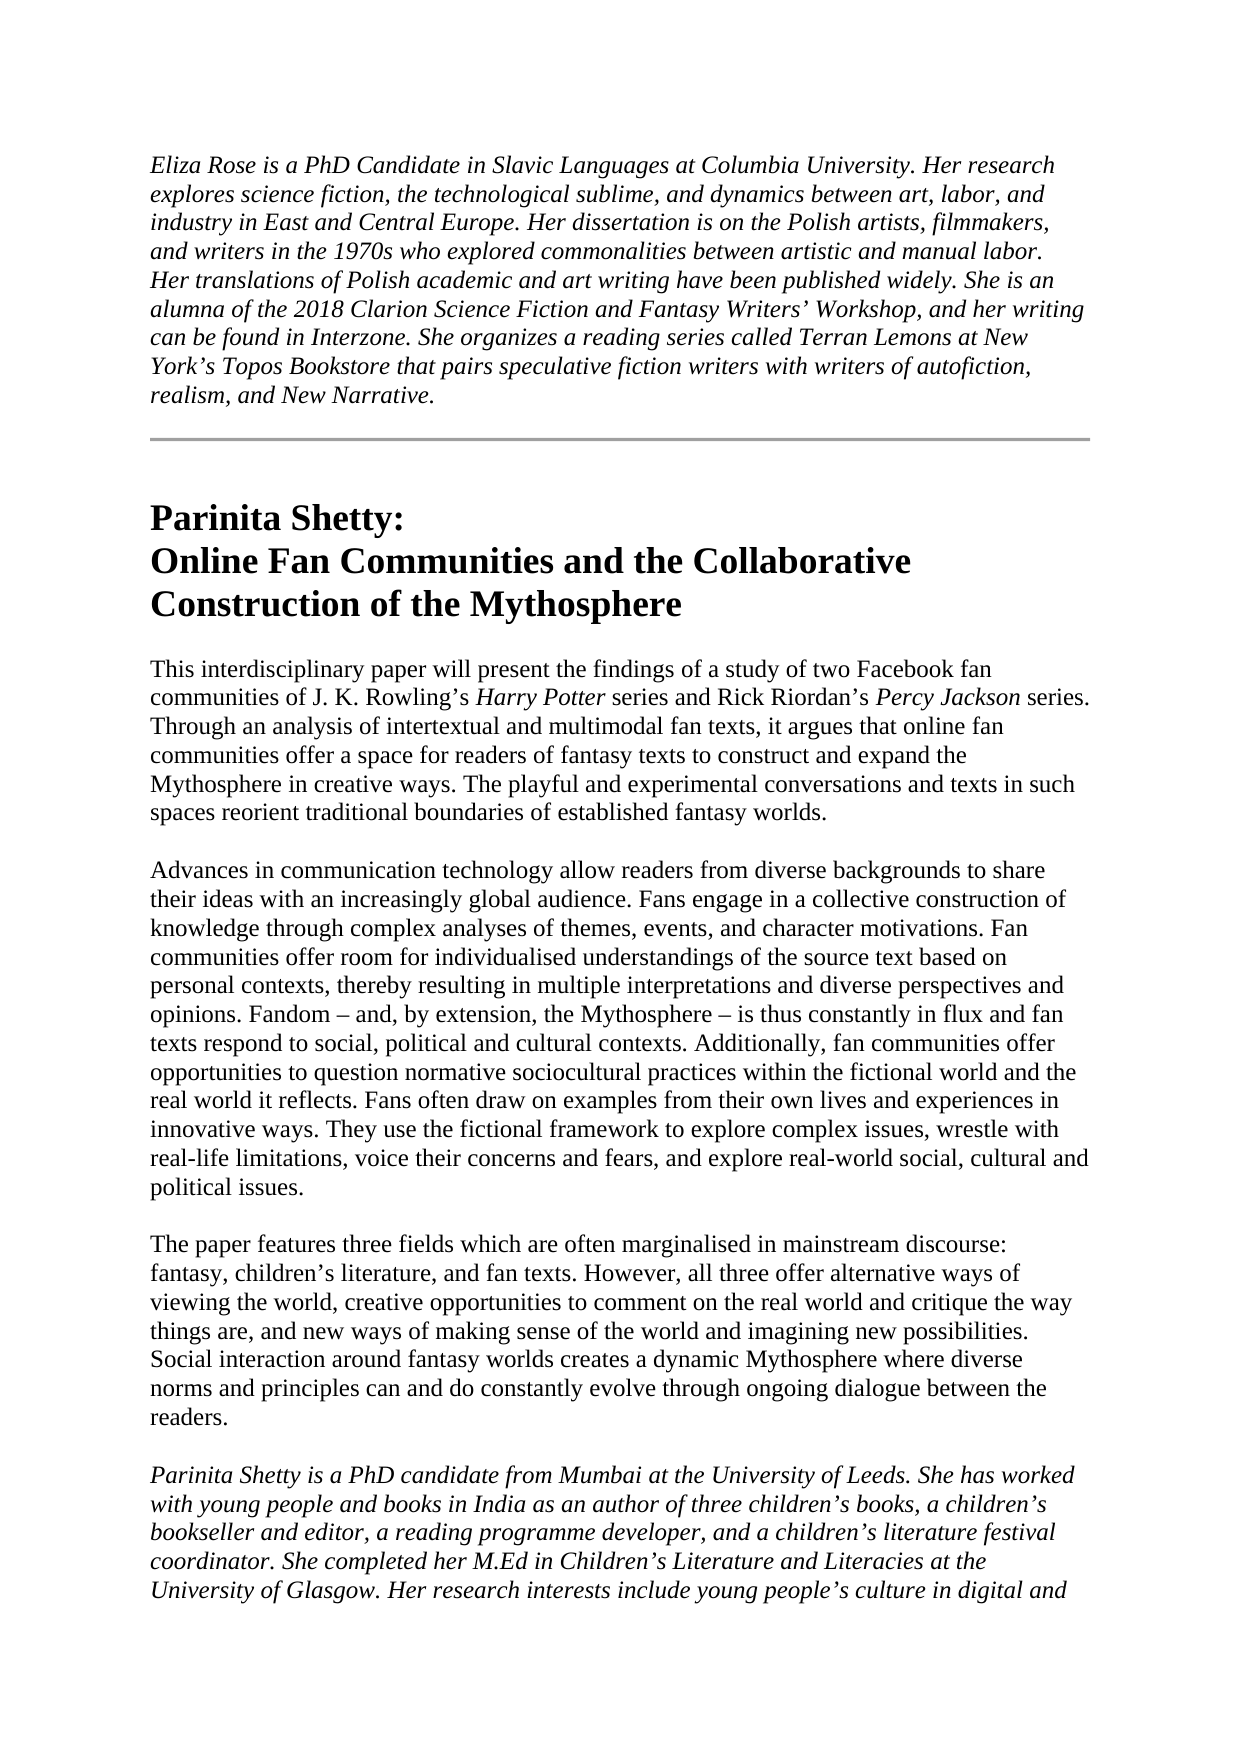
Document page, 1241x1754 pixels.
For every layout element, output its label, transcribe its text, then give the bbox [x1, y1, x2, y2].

text The paper features three fields which are often marginalised in mainstream discourse: fantasy, children’s literature, and fan texts. However, all three offer alternative ways of viewing the world, creative opportunities to comment on the real world and critique the way things are, and new ways of making sense of the world and imagining new possibilities. Social interaction around fantasy worlds creates a dynamic Mythosphere where diverse norms and principles can and do constantly evolve through ongoing dialogue between the readers. [150, 1229, 1090, 1431]
text Eliza Rose is a PhD Candidate in Slavic Languages at Columbia University. Her research explores science fiction, the technological sublime, and dynamics between art, labor, and industry in East and Central Europe. Her dissertation is on the Polish artists, filmmakers, and writers in the 1970s who explored commonalities between artistic and manual labor. Her translations of Polish academic and art writing have been published widely. She is an alumna of the 2018 Clarion Science Fiction and Fantasy Writers’ Workshop, and her writing can be found in Interzone. She organizes a reading series called Terran Lemons at New York’s Topos Bookstore that pairs speculative fiction writers with writers of autofiction, realism, and New Narrative. [150, 150, 1090, 409]
text This interdisciplinary paper will present the findings of a study of two Facebook fan communities of J. K. Rowling’s Harry Potter series and Rick Riordan’s Percy Jackson series. Through an analysis of intertextual and multimodal fan texts, it argues that online fan communities offer a space for readers of fantasy texts to construct and expand the Mythosphere in creative ways. The playful and experimental conversations and texts in such spaces reorient traditional boundaries of established fantasy worlds. [150, 654, 1090, 826]
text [150, 1460, 1090, 1604]
text Parinita Shetty: Online Fan Communities and the Collaborative Construction of the Mythosphere [150, 495, 1090, 624]
text Advances in communication technology allow readers from diverse backgrounds to share their ideas with an increasingly global audience. Fans engage in a collective construction of knowledge through complex analyses of themes, events, and character motivations. Fan communities offer room for individualised understandings of the source text based on personal contexts, thereby resulting in multiple interpretations and diverse perspectives and opinions. Fandom – and, by extension, the Mythosphere – is thus constantly in flux and fan texts respond to social, political and cultural contexts. Additionally, fan communities offer opportunities to question normative sociocultural practices within the fictional world and the real world it reflects. Fans often draw on examples from their own lives and experiences in innovative ways. They use the fictional framework to explore complex issues, wrestle with real-life limitations, voice their concerns and fears, and explore real-world social, cultural and political issues. [150, 855, 1090, 1200]
